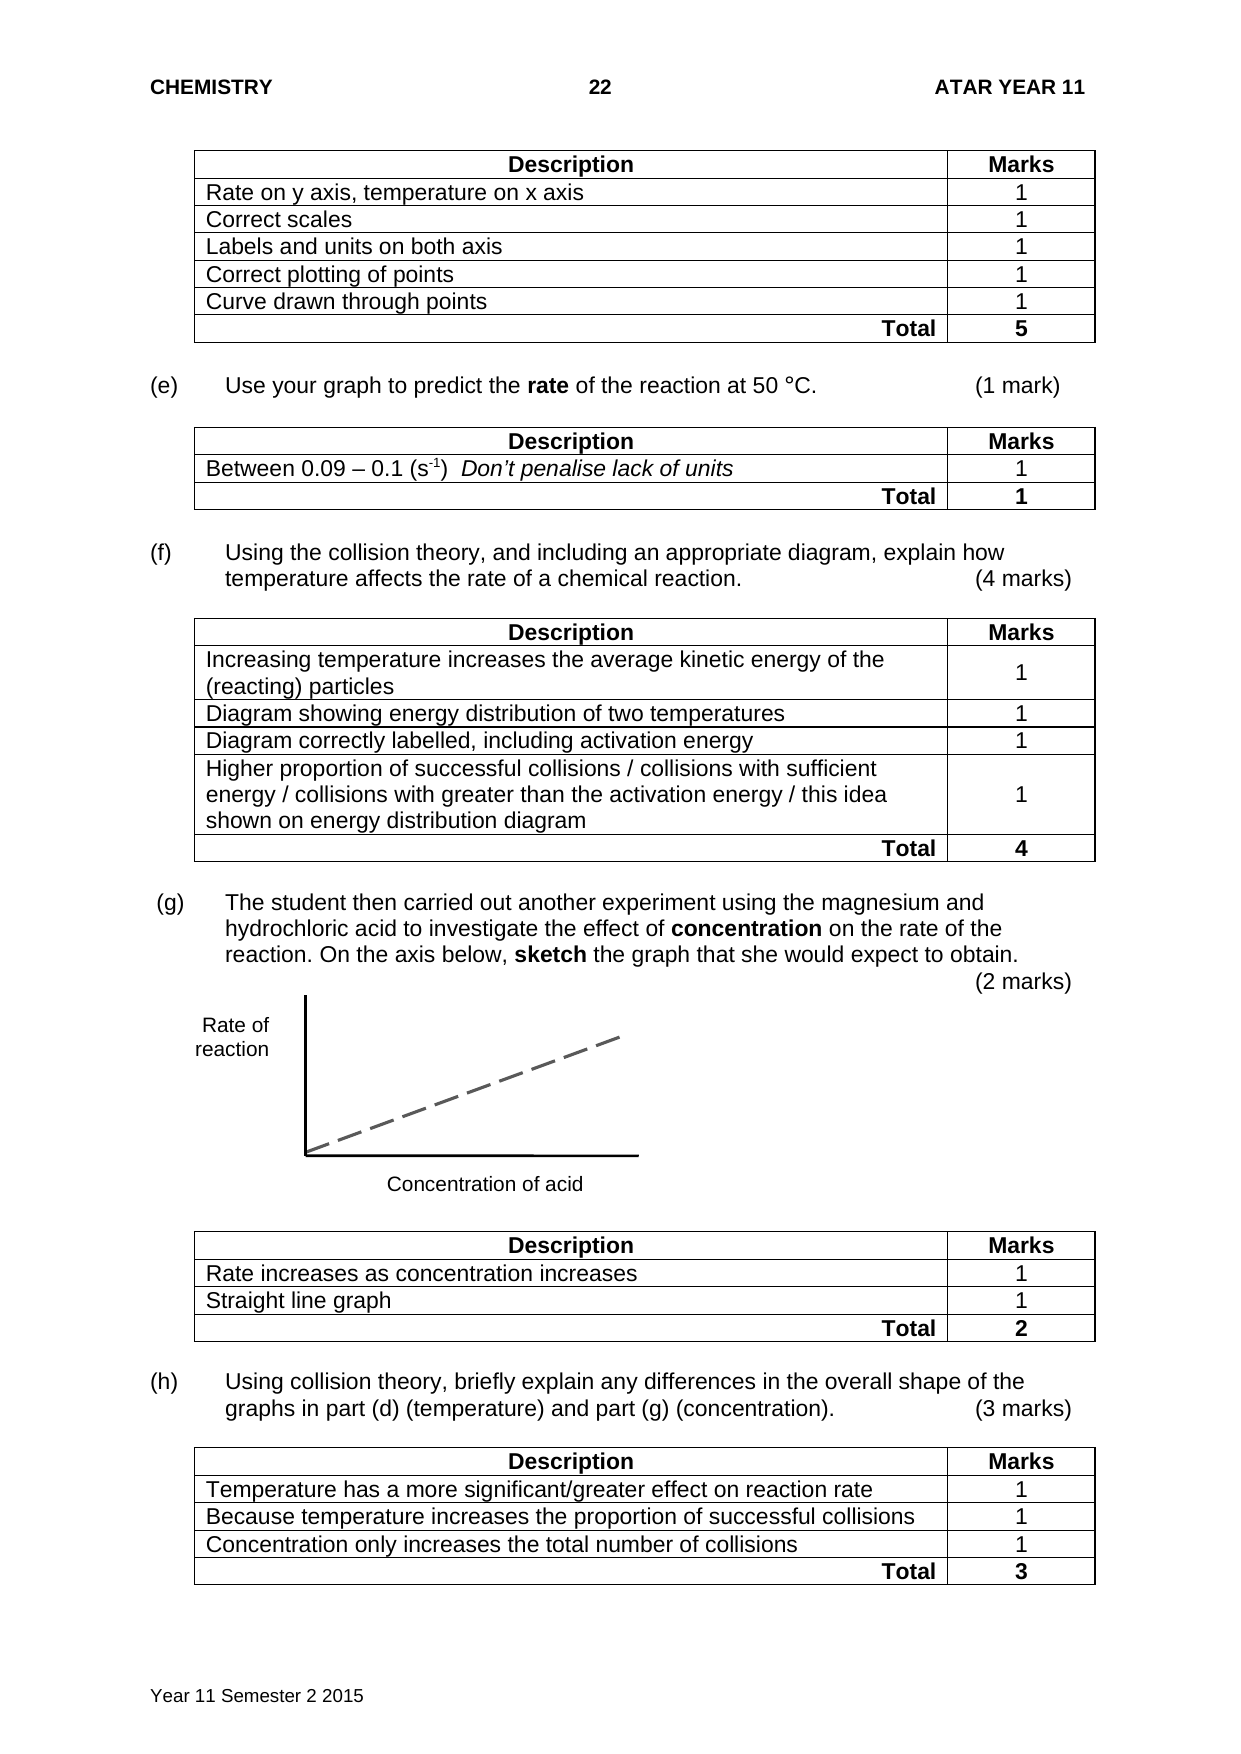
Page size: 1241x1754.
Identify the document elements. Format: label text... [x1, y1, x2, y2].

table_cell 1 [948, 1531, 1094, 1557]
table_cell Total [195, 1558, 947, 1584]
table_header Description [195, 428, 947, 454]
table_cell Concentration only increases the total number of collisions [195, 1531, 947, 1557]
table_cell Correct plotting of points [195, 261, 947, 287]
table_cell Temperature has a more significant/greater effect on reaction rate [195, 1476, 947, 1502]
table_cell Total [195, 835, 947, 861]
table_header Description [195, 1448, 947, 1475]
table_cell Higher proportion of successful collisions / collisions with sufficient energy / collisions with greater than the activation energy / this idea shown on energy distribution diagram [195, 755, 947, 834]
table_cell Because temperature increases the proportion of successful collisions [195, 1503, 947, 1529]
table_header Description [195, 151, 947, 177]
table_cell 1 [948, 700, 1094, 726]
table_cell Increasing temperature increases the average kinetic energy of the (reacting) particles [195, 646, 947, 699]
text (f) Using the collision theory, and including an appropriate diagram, explain how temperature affects the rate of a chemical reaction. (4 marks) [150, 539, 1090, 591]
table_cell 1 [948, 1503, 1094, 1529]
table_header Marks [948, 151, 1094, 177]
table_cell Total [195, 315, 947, 342]
table_cell 2 [948, 1315, 1094, 1341]
table_cell Total [195, 483, 947, 509]
table_cell 1 [948, 1260, 1094, 1286]
table_header Marks [948, 1232, 1094, 1259]
table_cell Curve drawn through points [195, 288, 947, 314]
table_cell 1 [948, 483, 1094, 509]
table_cell 1 [948, 206, 1094, 232]
table_cell Straight line graph [195, 1287, 947, 1313]
table_cell 1 [948, 179, 1094, 205]
table_header Description [195, 619, 947, 645]
table_cell 1 [948, 1476, 1094, 1502]
table_header Marks [948, 619, 1094, 645]
table_cell 1 [948, 261, 1094, 287]
text (g) The student then carried out another experiment using the magnesium and hydrochloric acid to investigate the effect of concentration on the rate of the reaction. On the axis below, sketch the graph that she would expect to obtain. [150, 889, 1090, 968]
table_cell Correct scales [195, 206, 947, 232]
table_cell Total [195, 1315, 947, 1341]
table_cell Labels and units on both axis [195, 233, 947, 259]
table_cell 4 [948, 835, 1094, 861]
table_cell 5 [948, 315, 1094, 342]
table_cell Between 0.09 – 0.1 (s-1) Don’t penalise lack of units [195, 455, 947, 482]
table_cell 1 [948, 288, 1094, 314]
table_header Marks [948, 428, 1094, 454]
text (2 marks) [900, 968, 1090, 994]
text (e) Use your graph to predict the rate of the reaction at 50 °C. (1 mark) [150, 369, 1090, 400]
table_cell Rate increases as concentration increases [195, 1260, 947, 1286]
table_cell 1 [948, 755, 1094, 834]
table_cell 1 [948, 728, 1094, 754]
table_cell Diagram showing energy distribution of two temperatures [195, 700, 947, 726]
table_cell 1 [948, 455, 1094, 482]
text (h) Using collision theory, briefly explain any differences in the overall shape of the graphs in part (d) (temperature) and part (g) (concentration). (3 marks) [150, 1368, 1090, 1421]
table_cell 1 [948, 233, 1094, 259]
table_cell Diagram correctly labelled, including activation energy [195, 728, 947, 754]
table_cell Rate on y axis, temperature on x axis [195, 179, 947, 205]
table_cell 1 [948, 1287, 1094, 1313]
table_cell 3 [948, 1558, 1094, 1584]
table_header Description [195, 1232, 947, 1259]
table_cell 1 [948, 646, 1094, 699]
table_header Marks [948, 1448, 1094, 1475]
